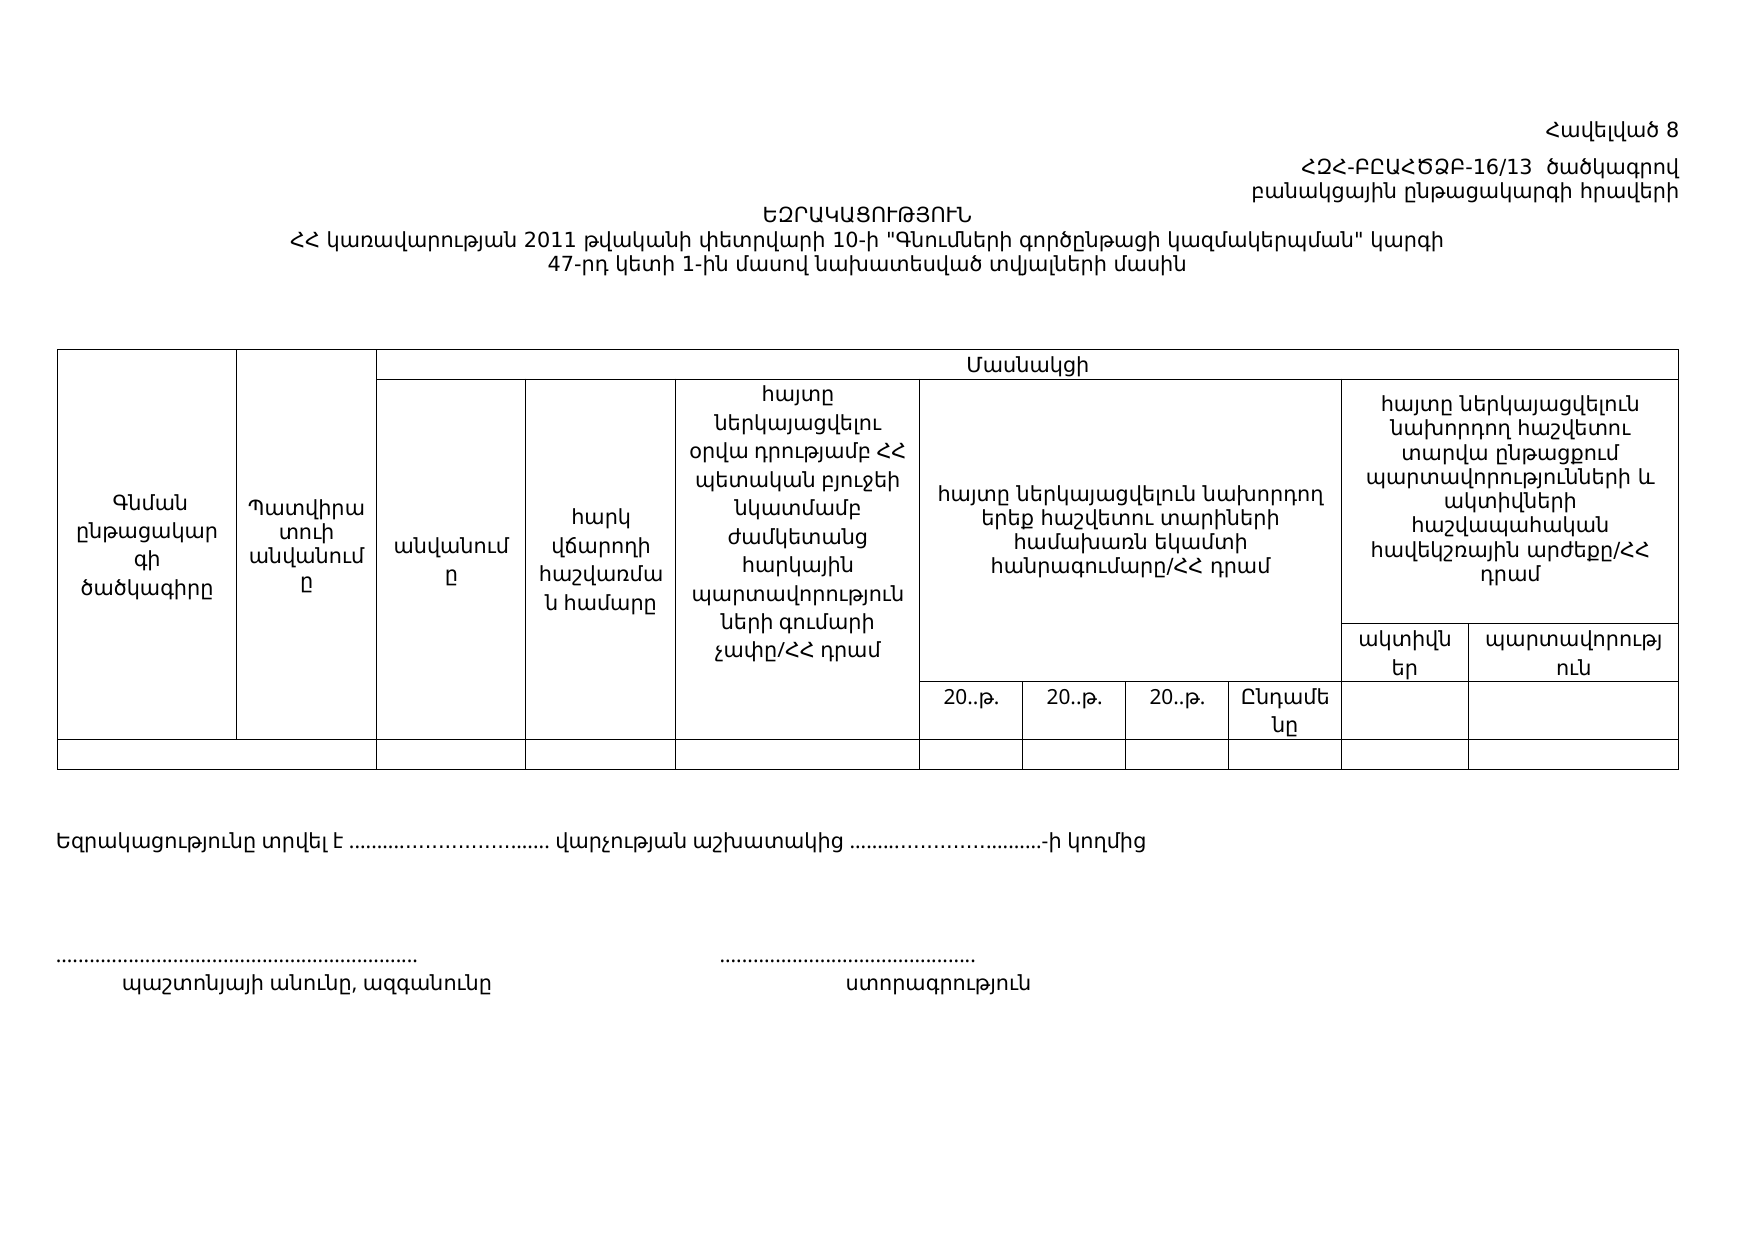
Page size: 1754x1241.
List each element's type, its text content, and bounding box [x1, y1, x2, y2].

table_cell [1469, 682, 1678, 739]
table_header Պատվիրատուի անվանումը [237, 350, 376, 739]
table_cell [1342, 682, 1468, 739]
table_cell [58, 740, 376, 768]
table_cell [1023, 740, 1125, 768]
table_cell [526, 740, 675, 768]
table_cell հայտը ներկայացվելուն նախորդող երեք հաշվետու տարիների համախառն եկամտի հանրագումարը/ՀՀ դրամ [920, 380, 1341, 681]
table_cell անվանումը [377, 380, 525, 739]
table_cell հայտը ներկայացվելուն նախորդող հաշվետու տարվա ընթացքում պարտավորությունների և ակտիվների հաշվապահական հավեկշռային արժեքը/ՀՀ դրամ [1342, 380, 1678, 623]
text ԵԶՐԱԿԱՑՈՒԹՅՈՒՆ [56, 203, 1679, 228]
text 47-րդ կետի 1-ին մասով նախատեսված տվյալների մասին [56, 252, 1679, 276]
table_cell [920, 740, 1022, 768]
table_cell [1229, 740, 1341, 768]
table_header Մասնակցի [377, 350, 1678, 378]
text ՀԶՀ-ԲԸԱՀԾՁԲ-16/13 ծածկագրով [56, 155, 1679, 179]
text ՀՀ կառավարության 2011 թվականի փետրվարի 10-ի "Գնումների գործընթացի կազմակերպման" կարգի [56, 228, 1679, 252]
table_header Գնման ընթացակարգի ծածկագիրը [58, 350, 236, 739]
table_cell 20..թ. [1023, 682, 1125, 739]
table_cell [1126, 740, 1228, 768]
text ................................................................. .............................................. [56, 940, 1679, 968]
table_cell [1342, 740, 1468, 768]
text Հավելված 8 [56, 118, 1679, 143]
table_cell [377, 740, 525, 768]
table_cell 20..թ. [920, 682, 1022, 739]
table_cell պարտավորություն [1469, 624, 1678, 681]
table_cell [676, 740, 919, 768]
table_cell 20..թ. [1126, 682, 1228, 739]
text պաշտոնյայի անունը, ազգանունը ստորագրություն [56, 968, 1679, 997]
table_cell հարկ վճարողի հաշվառման համարը [526, 380, 675, 739]
table_cell ակտիվներ [1342, 624, 1468, 681]
table_cell հայտը ներկայացվելու օրվա դրությամբ ՀՀ պետական բյուջեի նկատմամբ ժամկետանց հարկային պարտավորությունների գումարի չափը/ՀՀ դրամ [676, 380, 919, 739]
text Եզրակացությունը տրվել է ................................. վարչության աշխատակից ................................-ի կողմից [56, 826, 1679, 855]
text բանակցային ընթացակարգի հրավերի [56, 179, 1679, 203]
table_cell Ընդամենը [1229, 682, 1341, 739]
table_cell [1469, 740, 1678, 768]
